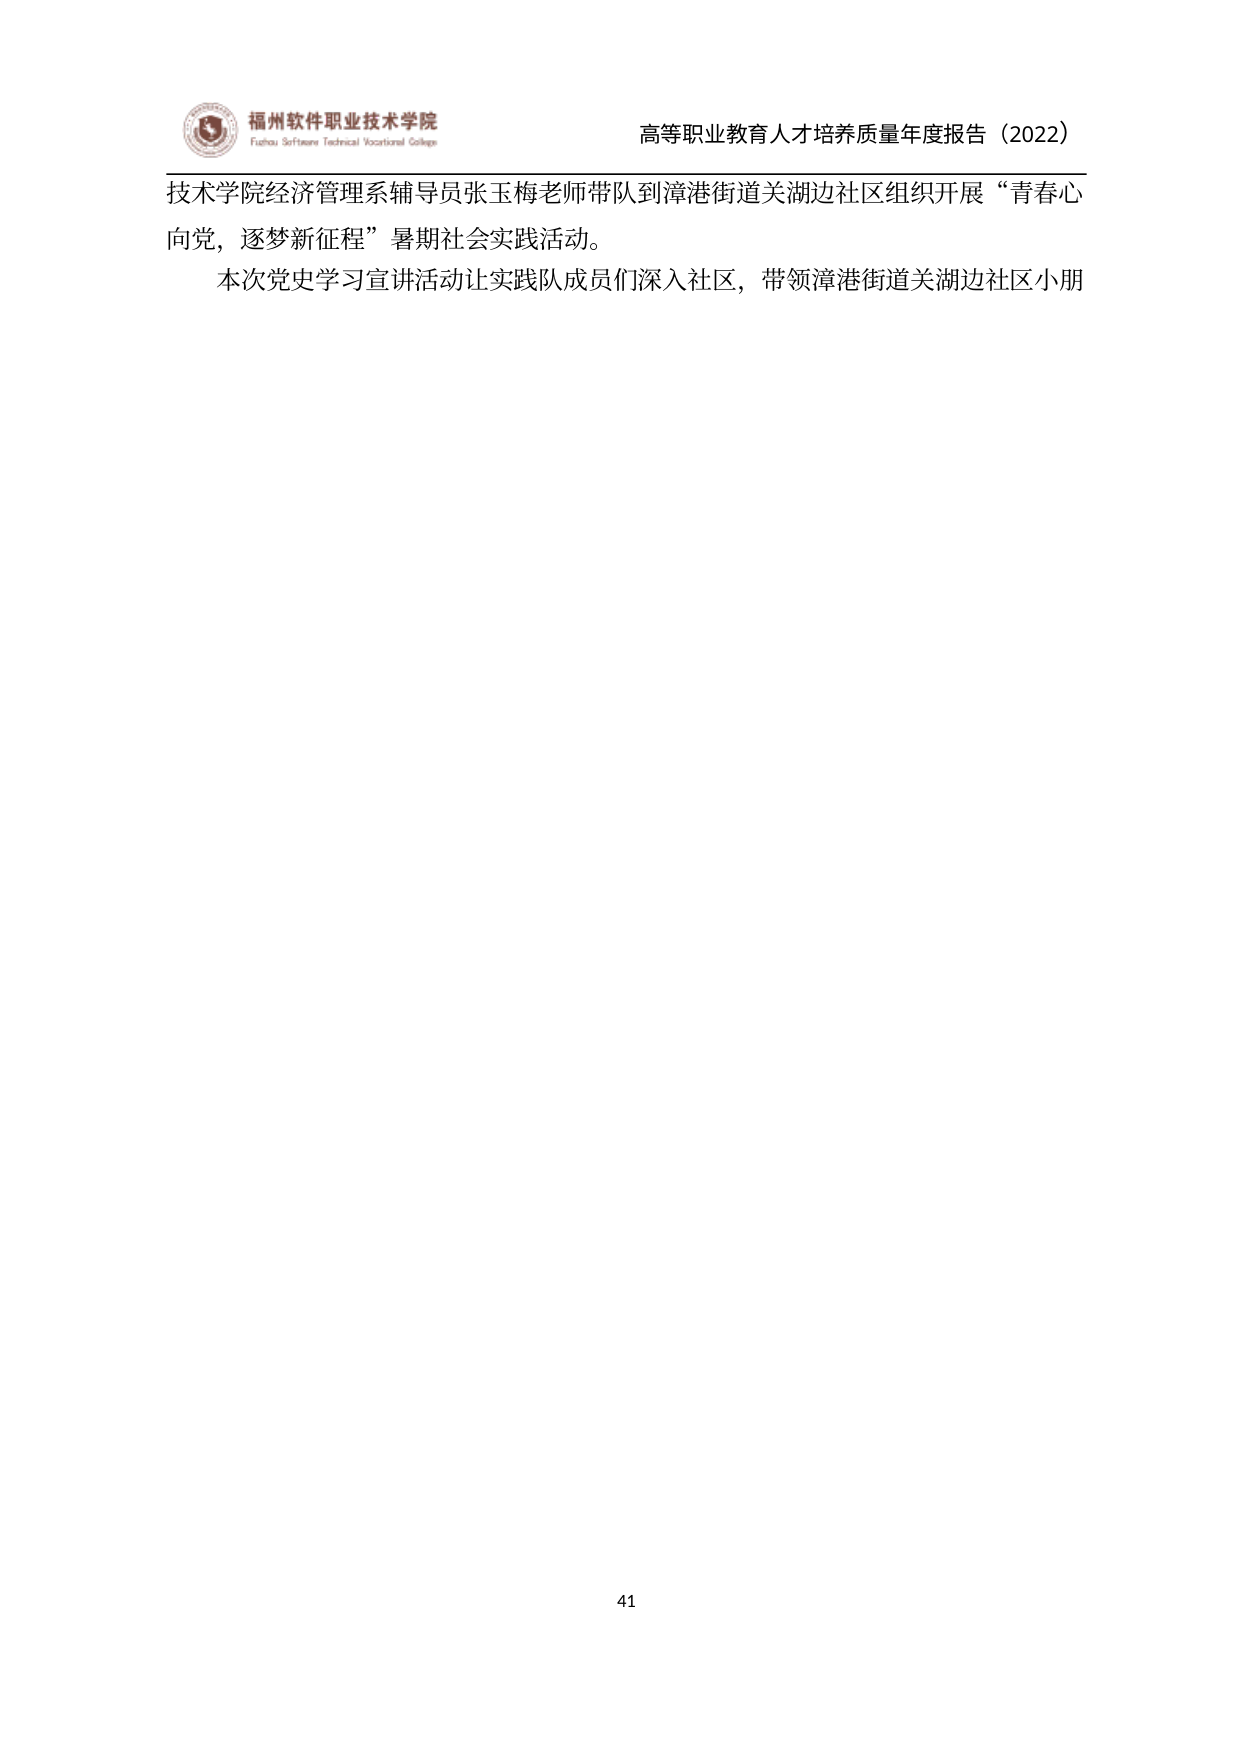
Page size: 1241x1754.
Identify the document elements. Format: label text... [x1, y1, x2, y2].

picture [182, 101, 453, 161]
text 本次党史学习宣讲活动让实践队成员们深入社区，带领漳港街道关湖边社区小朋 [164, 265, 1117, 296]
